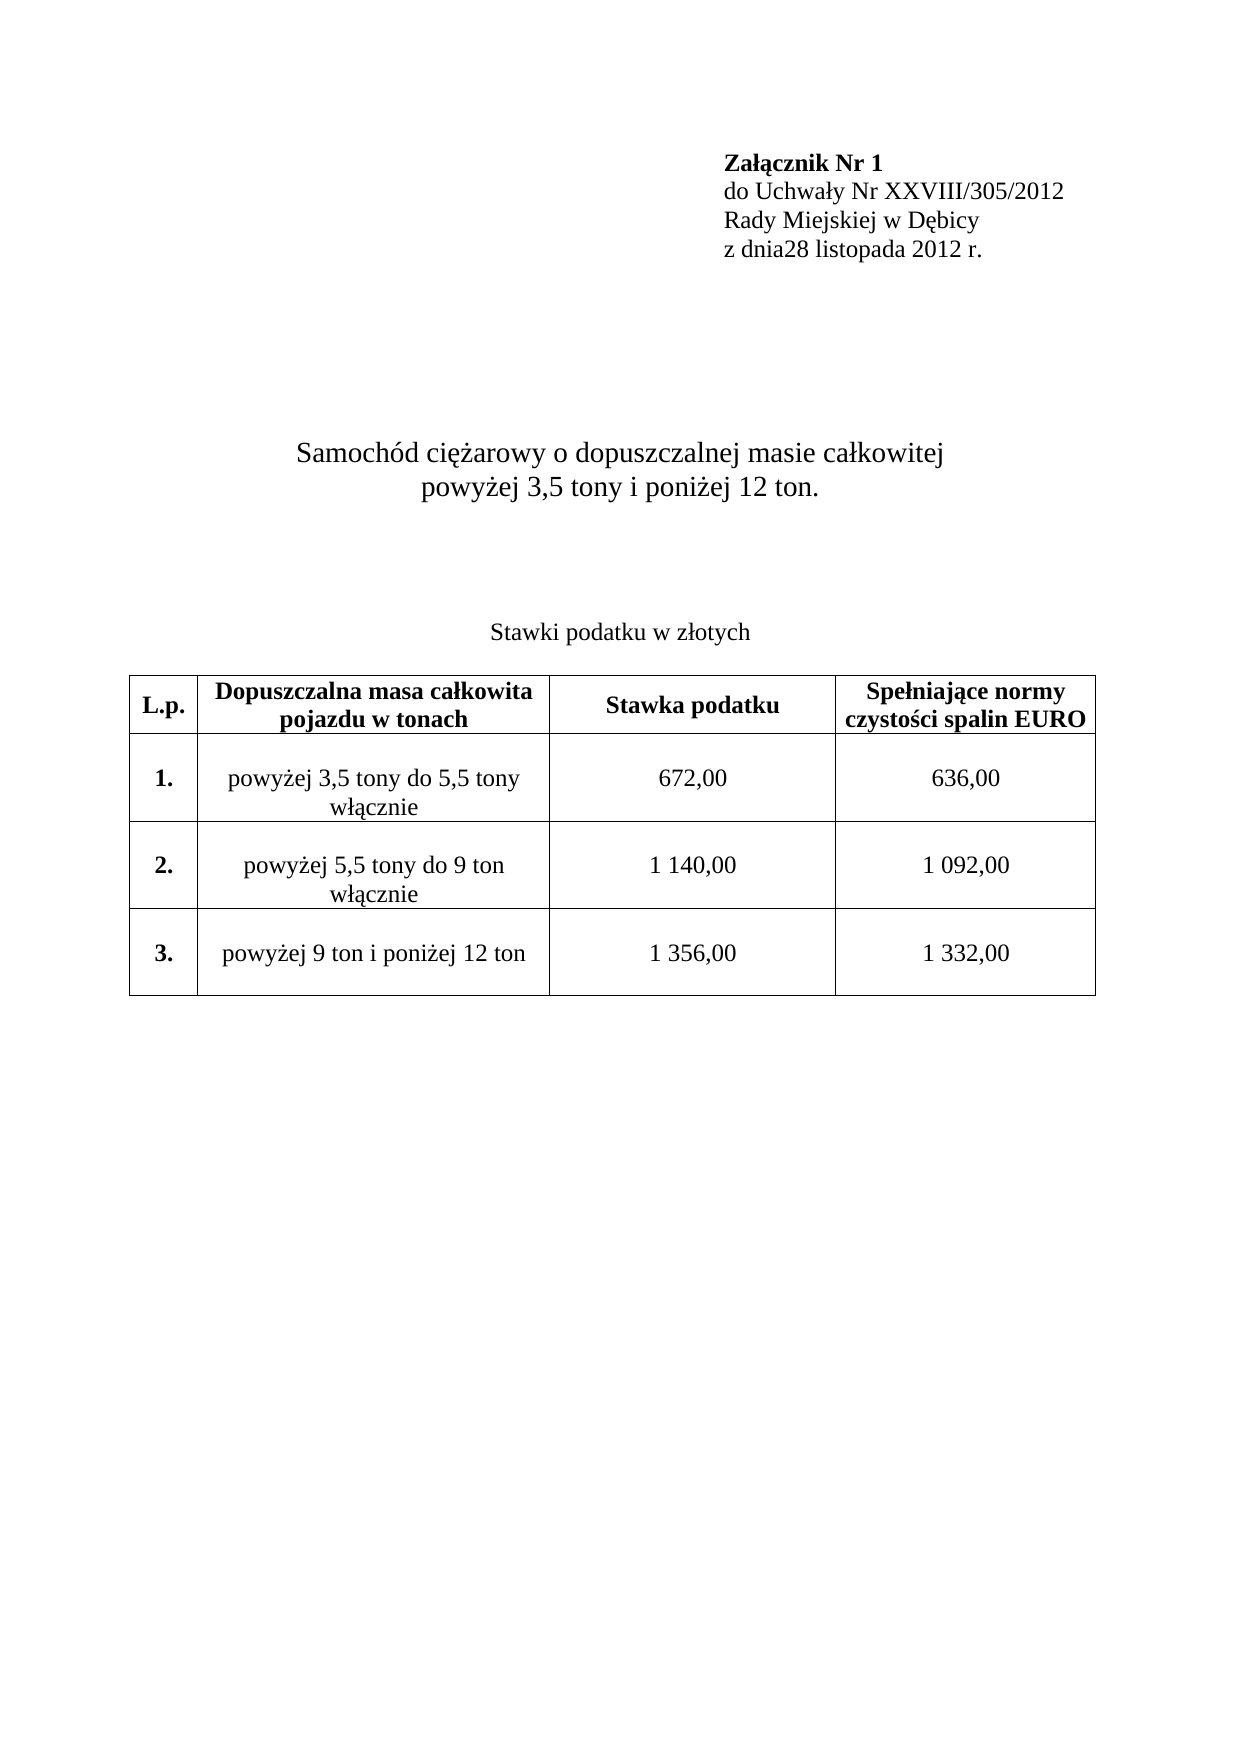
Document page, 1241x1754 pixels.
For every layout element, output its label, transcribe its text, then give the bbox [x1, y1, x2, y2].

text Załącznik Nr 1 [148, 148, 1093, 176]
text powyżej 3,5 tony i poniżej 12 ton. [148, 469, 1093, 502]
text Rady Miejskiej w Dębicy [207, 205, 1093, 234]
table_header L.p. [130, 676, 197, 733]
text z dnia28 listopada 2012 r. [207, 234, 1093, 263]
text Samochód ciężarowy o dopuszczalnej masie całkowitej [148, 435, 1093, 469]
table_cell 1 140,00 [550, 822, 835, 908]
text Stawki podatku w złotych [148, 617, 1093, 646]
table_cell powyżej 9 ton i poniżej 12 ton [198, 909, 549, 995]
table_cell 1. [130, 734, 197, 821]
table_cell 2. [130, 822, 197, 908]
table_cell powyżej 3,5 tony do 5,5 tony włącznie [198, 734, 549, 821]
table_cell 1 356,00 [550, 909, 835, 995]
table_header Stawka podatku [550, 676, 835, 733]
table_cell 1 092,00 [836, 822, 1095, 908]
text do Uchwały Nr XXVIII/305/2012 [207, 176, 1093, 205]
table_header Dopuszczalna masa całkowita pojazdu w tonach [198, 676, 549, 733]
table_cell powyżej 5,5 tony do 9 ton włącznie [198, 822, 549, 908]
table_header Spełniające normy czystości spalin EURO [836, 676, 1095, 733]
table_cell 672,00 [550, 734, 835, 821]
table_cell 3. [130, 909, 197, 995]
table_cell 636,00 [836, 734, 1095, 821]
table_cell 1 332,00 [836, 909, 1095, 995]
